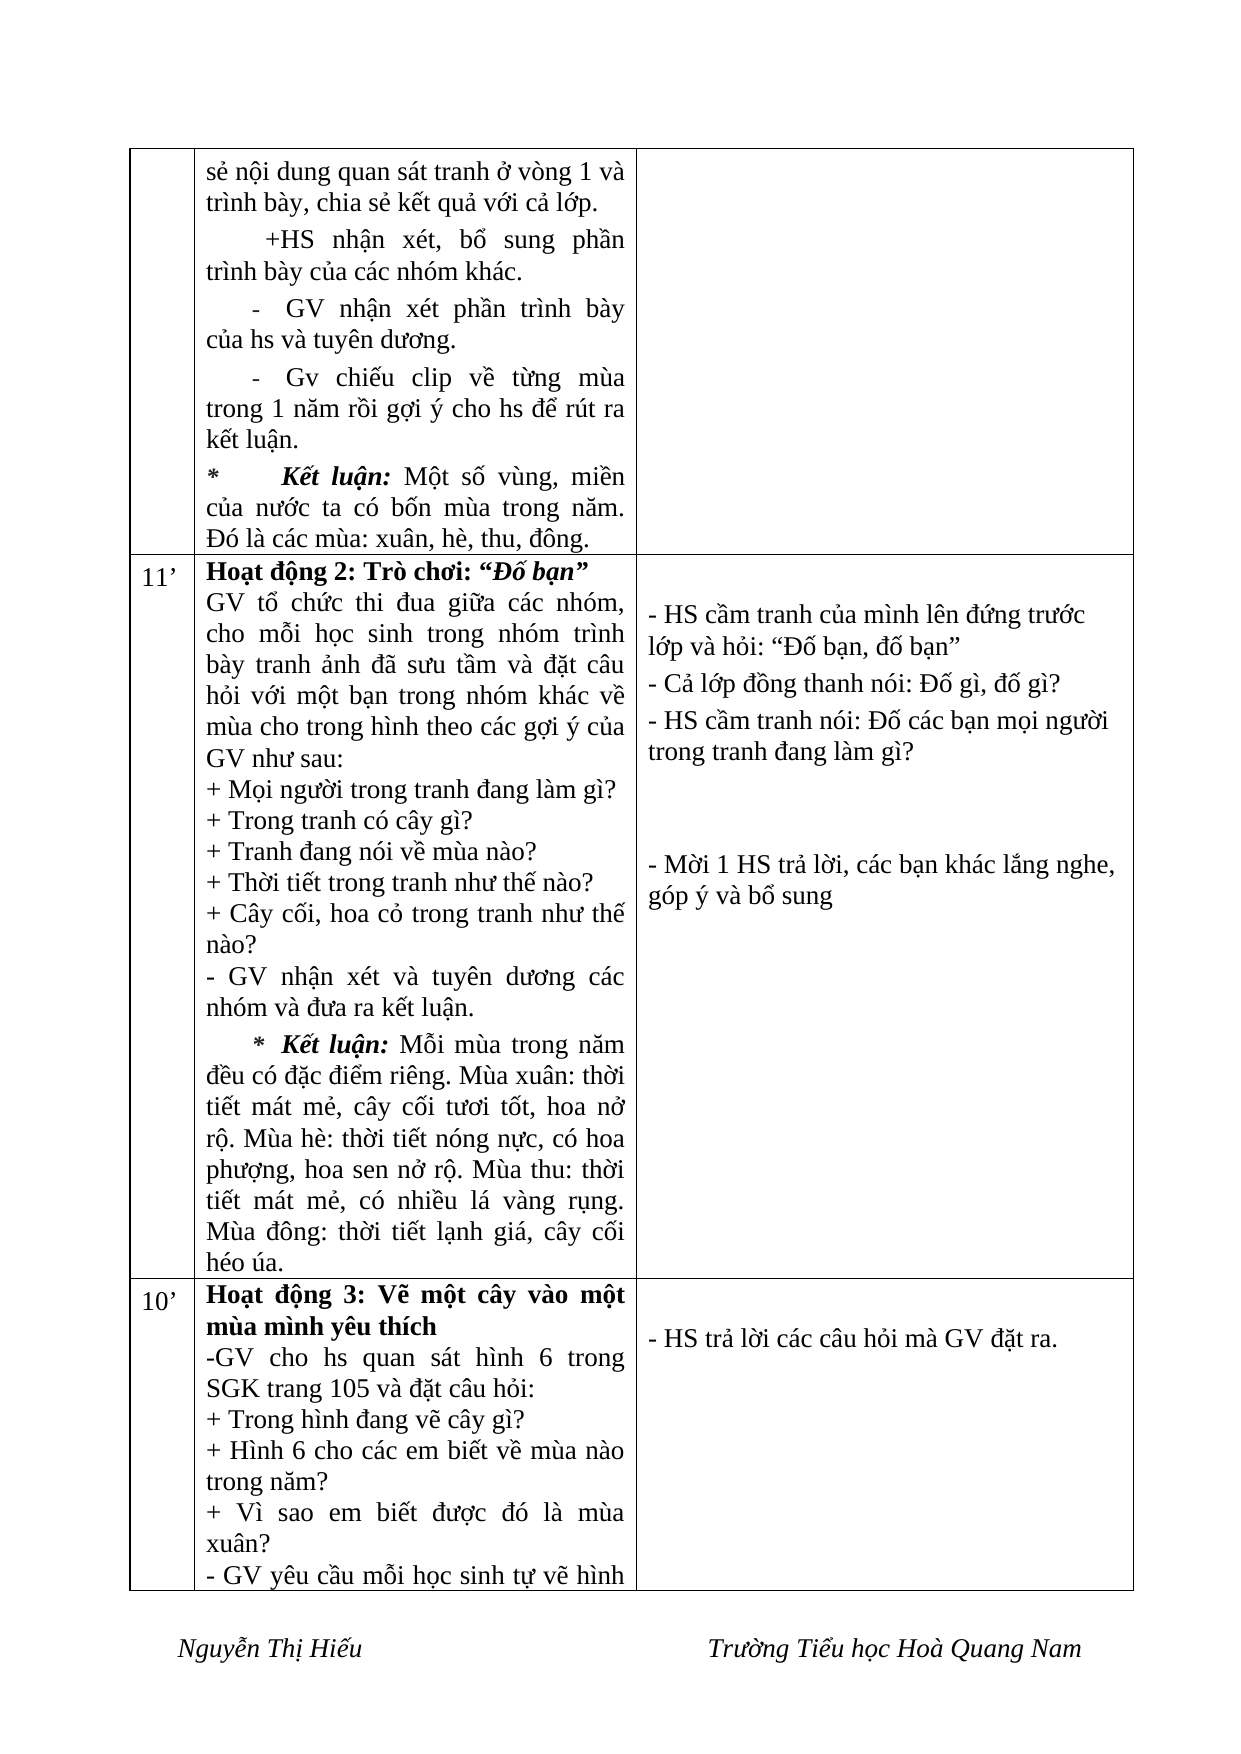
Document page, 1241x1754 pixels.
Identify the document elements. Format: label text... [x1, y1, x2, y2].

table_cell 9’ [131, 149, 194, 554]
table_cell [195, 1279, 636, 1590]
table_cell 10’ [131, 1279, 194, 1590]
table_cell - HS cầm tranh của mình lên đứng trước lớp và hỏi: “Đố bạn, đố bạn” - Cả lớp đồng thanh nói: Đố gì, đố gì? - HS cầm tranh nói: Đố các bạn mọi người trong tranh đang làm gì? - Mời 1 HS trả lời, các bạn khác lắng nghe, góp ý và bổ sung [637, 555, 1133, 1277]
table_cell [637, 1279, 1133, 1590]
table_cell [637, 149, 1133, 554]
table_cell Hoạt động 2: Trò chơi: “Đố bạn” GV tổ chức thi đua giữa các nhóm, cho mỗi học sinh trong nhóm trình bày tranh ảnh đã sưu tầm và đặt câu hỏi với một bạn trong nhóm khác về mùa cho trong hình theo các gợi ý của GV như sau: + Mọi người trong tranh đang làm gì? + Trong tranh có cây gì? + Tranh đang nói về mùa nào? + Thời tiết trong tranh như thế nào? + Cây cối, hoa cỏ trong tranh như thế nào? - GV nhận xét và tuyên dương các nhóm và đưa ra kết luận. Kết luận: Mỗi mùa trong năm đều có đặc điểm riêng. Mùa xuân: thời tiết mát mẻ, cây cối tươi tốt, hoa nở rộ. Mùa hè: thời tiết nóng nực, có hoa phượng, hoa sen nở rộ. Mùa thu: thời tiết mát mẻ, có nhiều lá vàng rụng. Mùa đông: thời tiết lạnh giá, cây cối héo úa. [195, 555, 636, 1277]
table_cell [195, 149, 636, 554]
table_cell 11’ [131, 555, 194, 1277]
